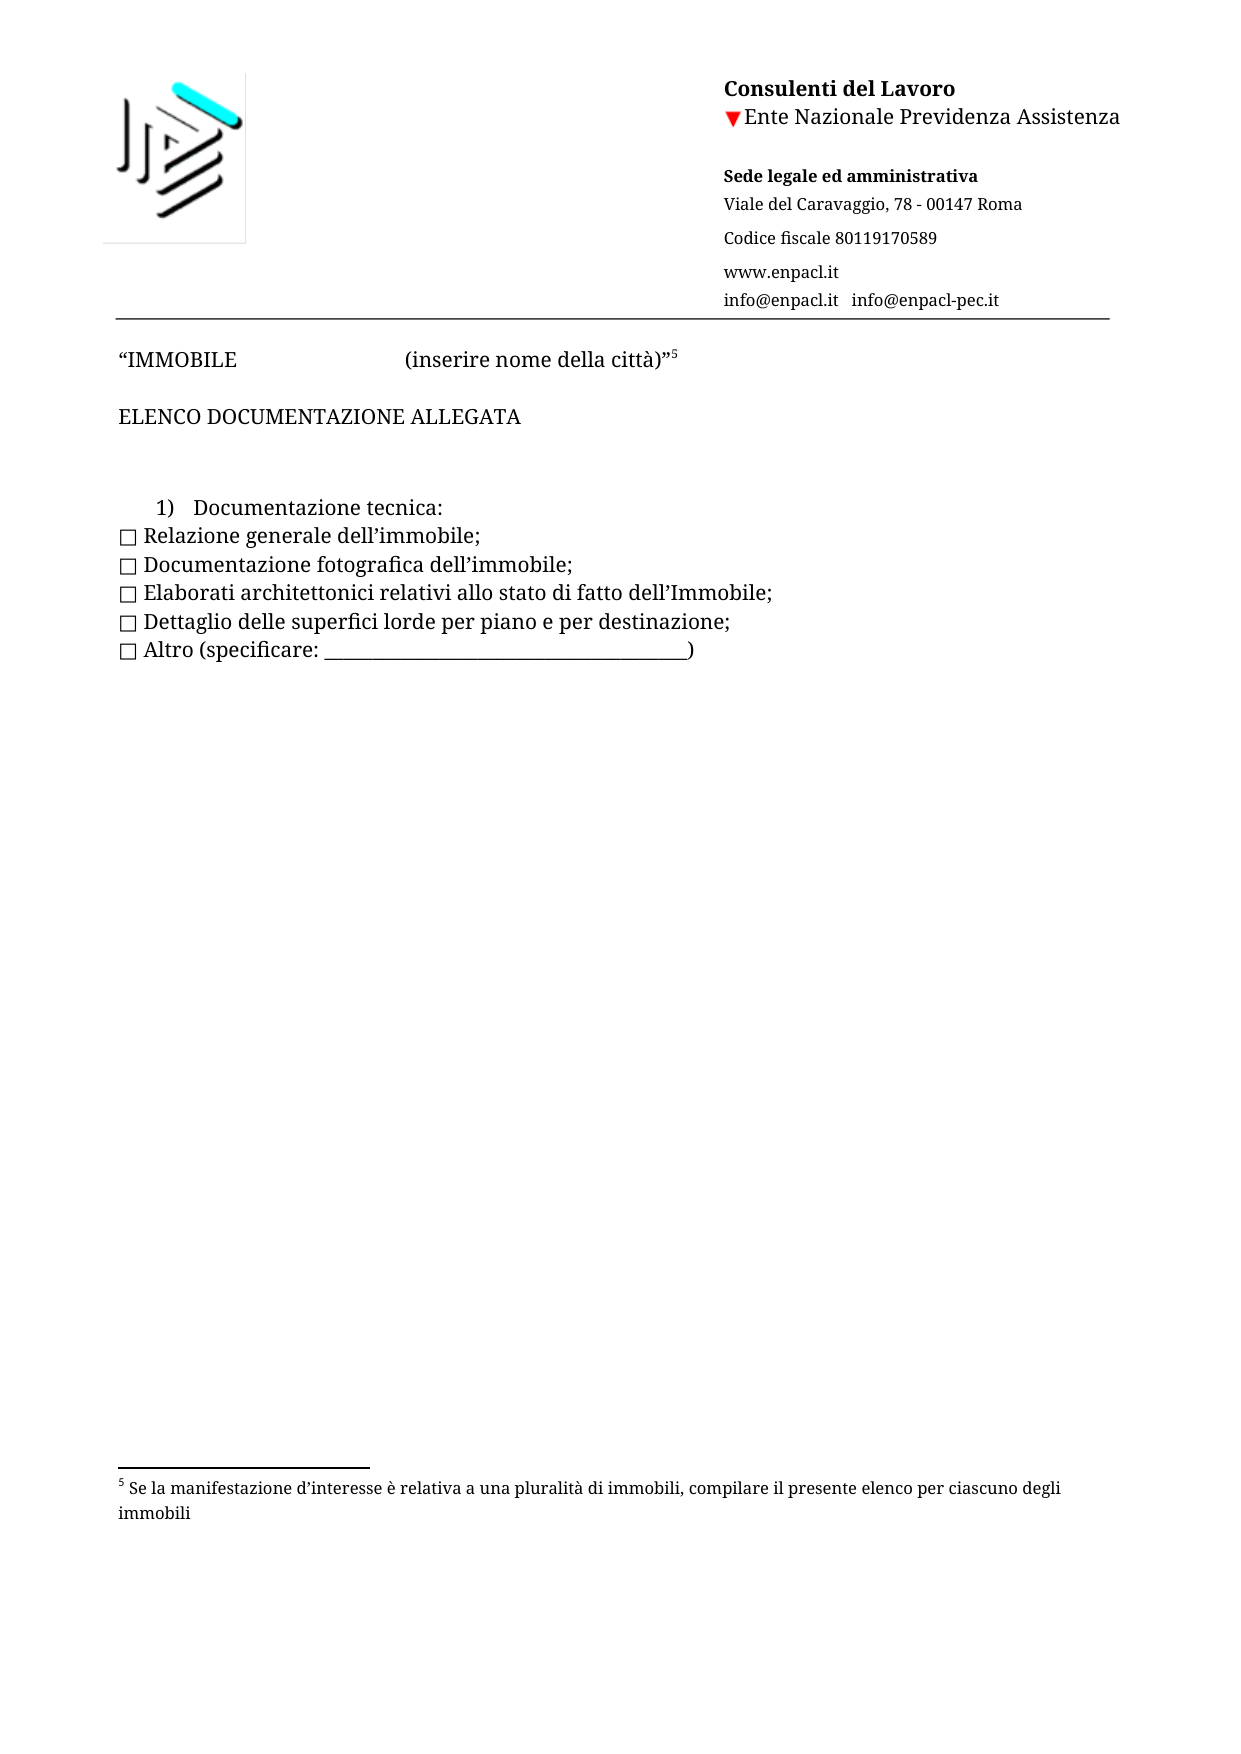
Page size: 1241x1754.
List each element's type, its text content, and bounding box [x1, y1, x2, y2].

picture [88, 284, 1143, 361]
text □ Dettaglio delle superfici lorde per piano e per destinazione; [118, 607, 1122, 635]
text □ Relazione generale dell’immobile; [118, 522, 1122, 550]
list Documentazione tecnica: [156, 493, 1122, 522]
picture [103, 73, 249, 245]
text □ Elaborati architettonici relativi allo stato di fatto dell’Immobile; [118, 578, 1122, 607]
text ELENCO DOCUMENTAZIONE ALLEGATA [118, 402, 1122, 431]
text “IMMOBILE (inserire nome della città)” [118, 345, 1122, 374]
text □ Altro (specificare: ______________________________________) [118, 635, 1122, 664]
text □ Documentazione fotografica dell’immobile; [118, 550, 1122, 578]
